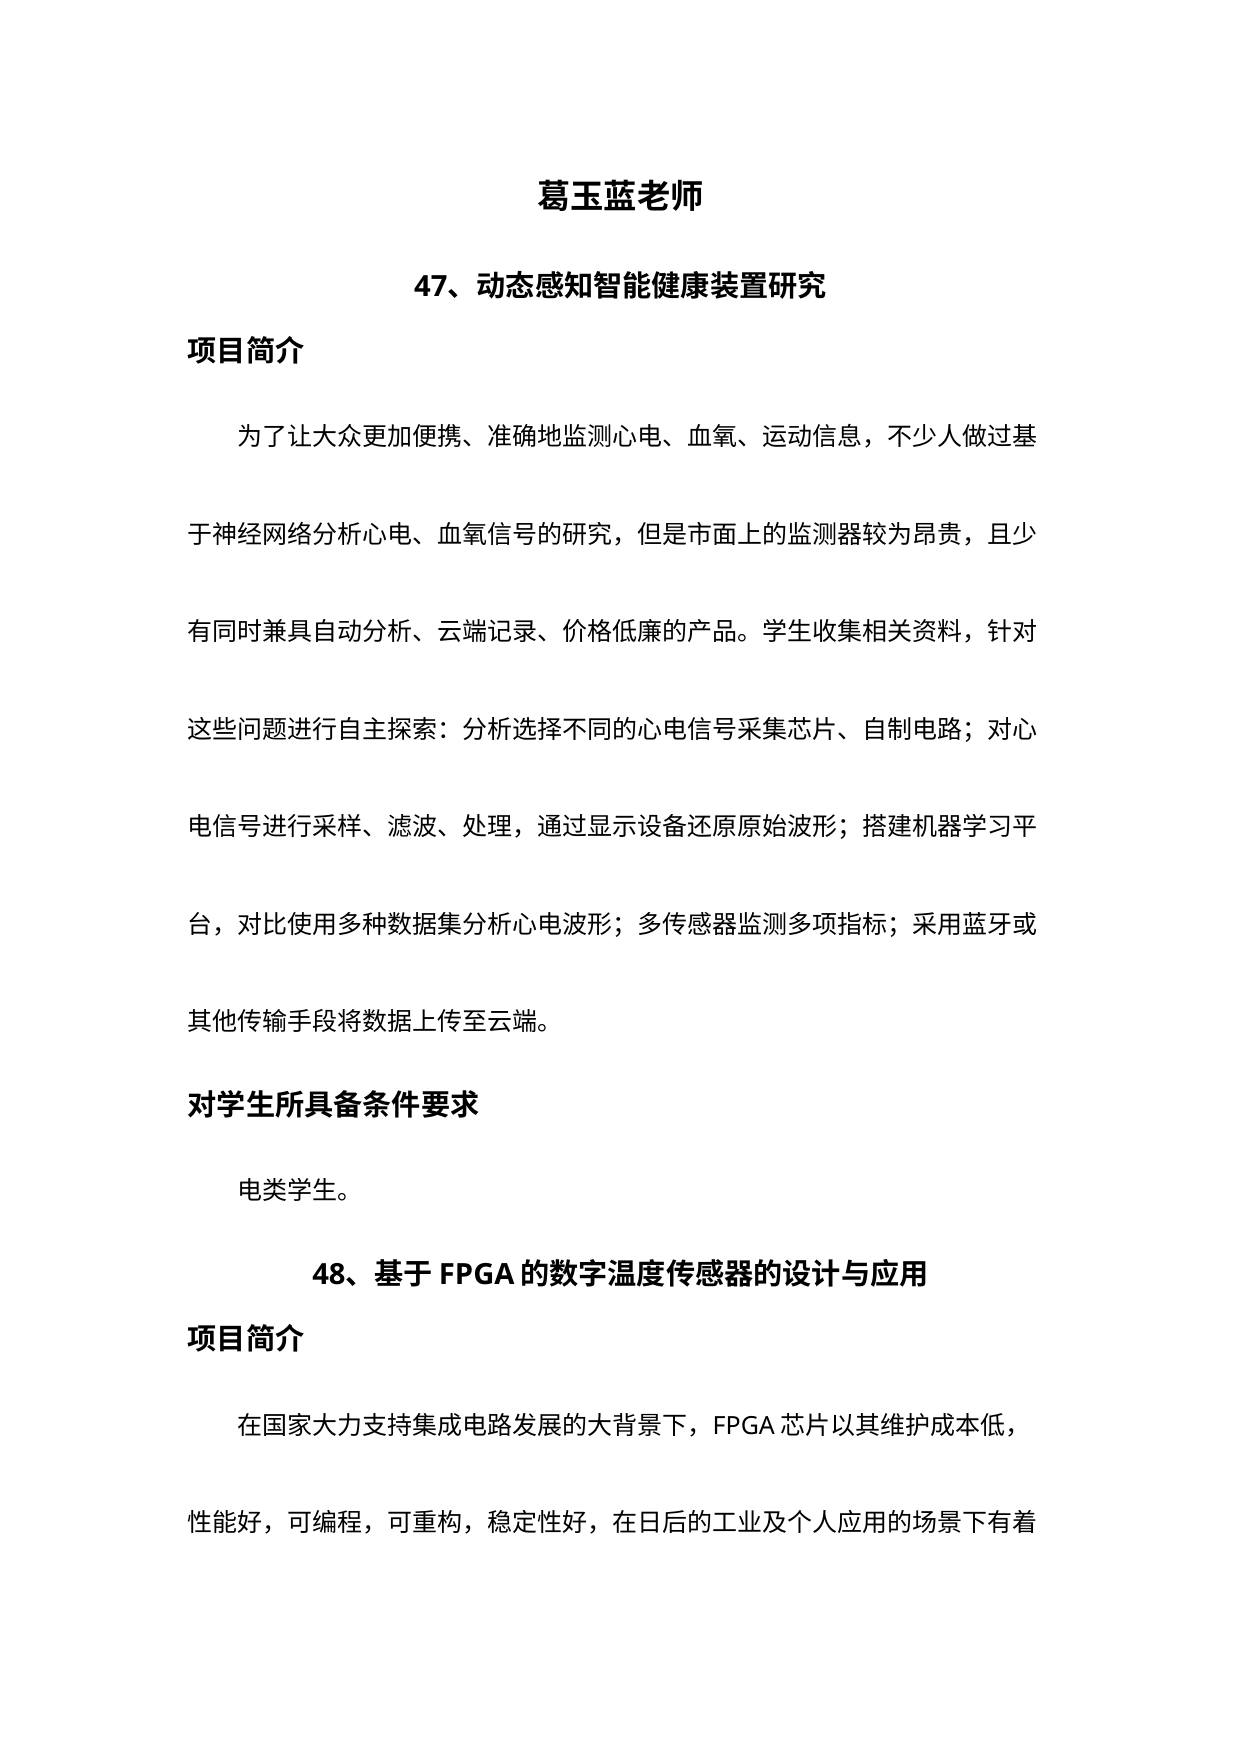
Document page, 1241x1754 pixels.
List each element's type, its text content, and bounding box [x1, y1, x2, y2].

subtitle 葛玉蓝老师 [187, 162, 1053, 227]
subtitle 47、动态感知智能健康装置研究 [209, 251, 1031, 316]
text 项目简介 [187, 316, 1053, 381]
text 对学生所具备条件要求 [187, 1070, 1053, 1135]
text 项目简介 [187, 1304, 1053, 1369]
text 电类学生。 [187, 1156, 1053, 1221]
subtitle 48、基于FPGA的数字温度传感器的设计与应用 [209, 1239, 1031, 1304]
text 为了让大众更加便携、准确地监测心电、血氧、运动信息，不少人做过基于神经网络分析心电、血氧信号的研究，但是市面上的监测器较为昂贵，且少有同时兼具自动分析、云端记录、价格低廉的产品。学生收集相关资料，针对这些问题进行自主探索：分析选择不同的心电信号采集芯片、自制电路；对心电信号进行采样、滤波、处理，通过显示设备还原原始波形；搭建机器学习平台，对比使用多种数据集分析心电波形；多传感器监测多项指标；采用蓝牙或其他传输手段将数据上传至云端。 [187, 402, 1053, 1052]
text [187, 1391, 1053, 1553]
